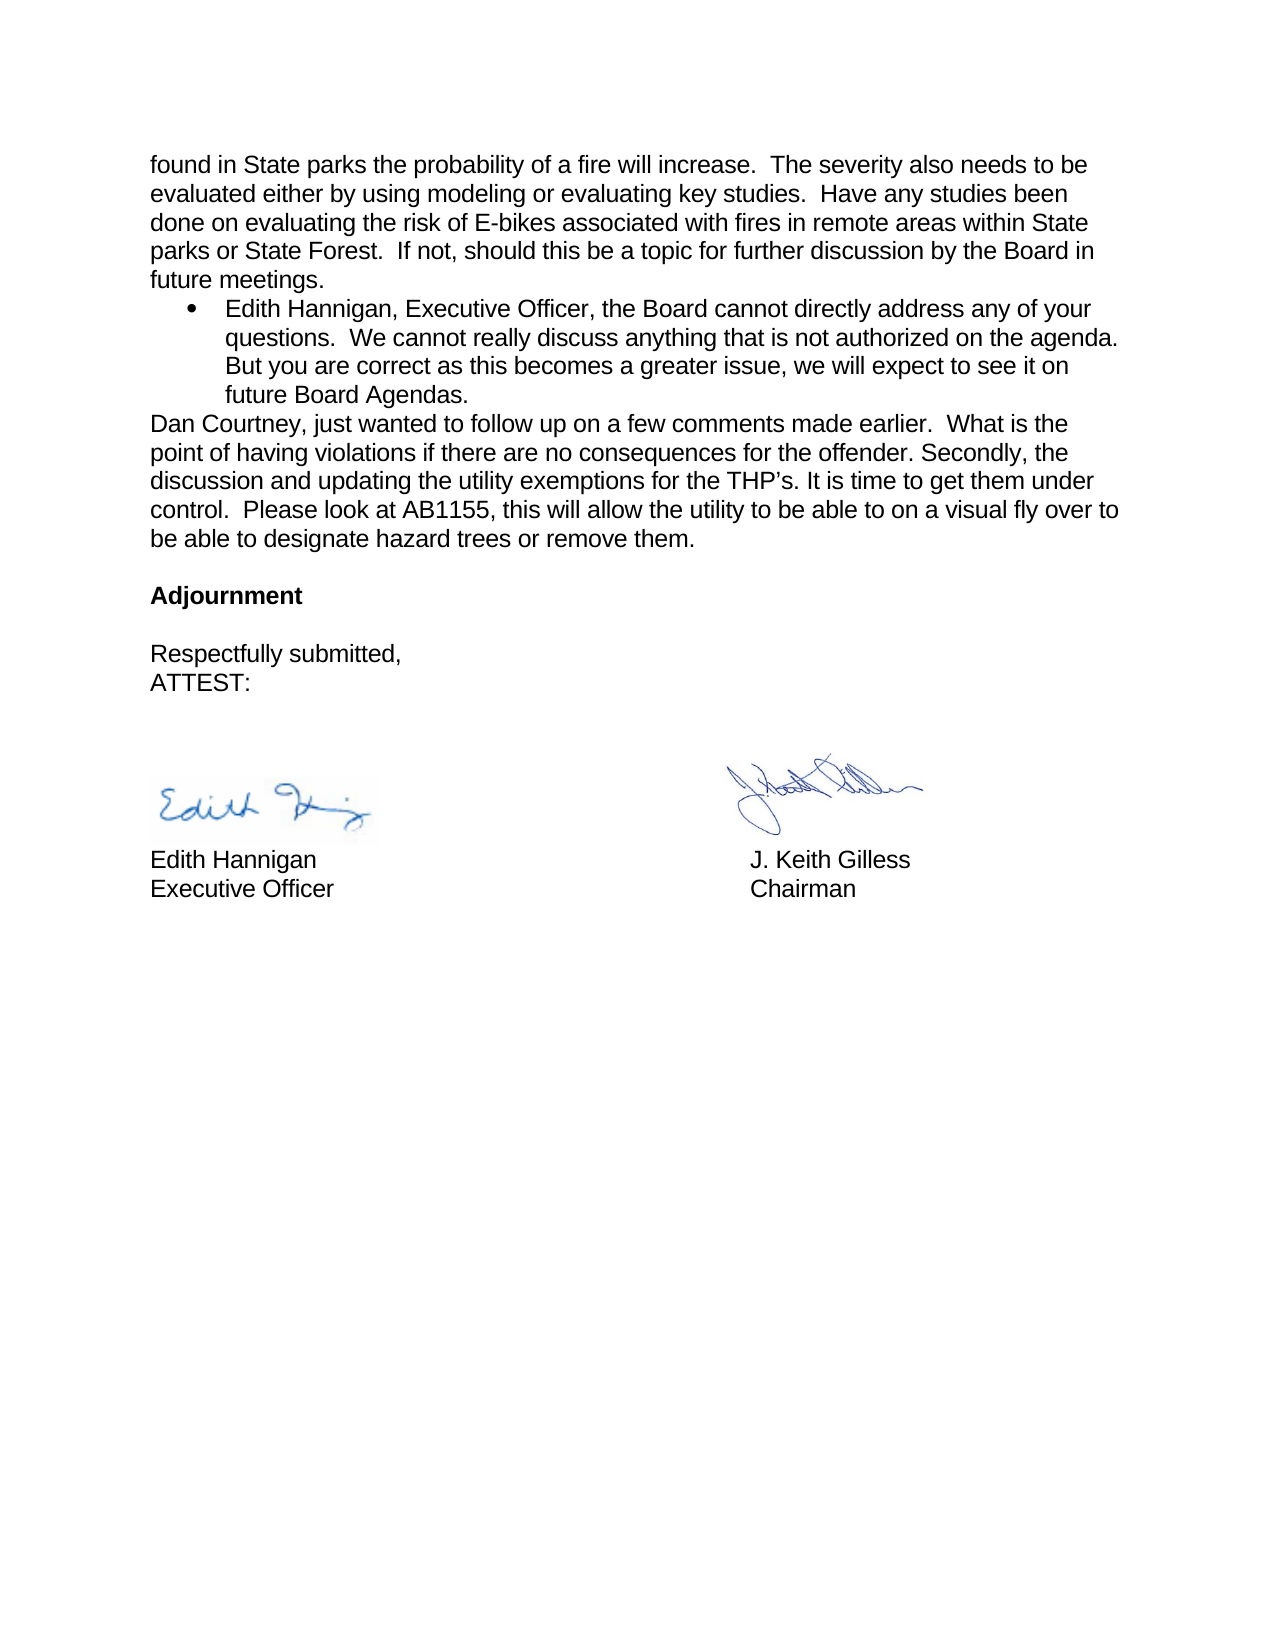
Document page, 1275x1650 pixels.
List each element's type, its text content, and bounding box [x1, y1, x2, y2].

text Adjournment [150, 581, 1125, 610]
text Respectfully submitted, [150, 639, 1125, 668]
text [150, 150, 1125, 294]
text Edith Hannigan J. Keith Gilless [150, 845, 1125, 874]
text Executive Officer Chairman [150, 874, 1125, 903]
list Edith Hannigan, Executive Officer, the Board cannot directly address any of your questions. We cannot really discuss anything that is not authorized on the agenda. But you are correct as this becomes a greater issue, we will expect to see it on future Board Agendas. [187, 294, 1125, 409]
picture [714, 747, 924, 838]
picture [150, 775, 381, 846]
text Dan Courtney, just wanted to follow up on a few comments made earlier. What is the point of having violations if there are no consequences for the offender. Secondly, the discussion and updating the utility exemptions for the THP’s. It is time to get them under control. Please look at AB1155, this will allow the utility to be able to on a visual fly over to be able to designate hazard trees or remove them. [150, 409, 1125, 553]
text ATTEST: [150, 668, 1125, 696]
